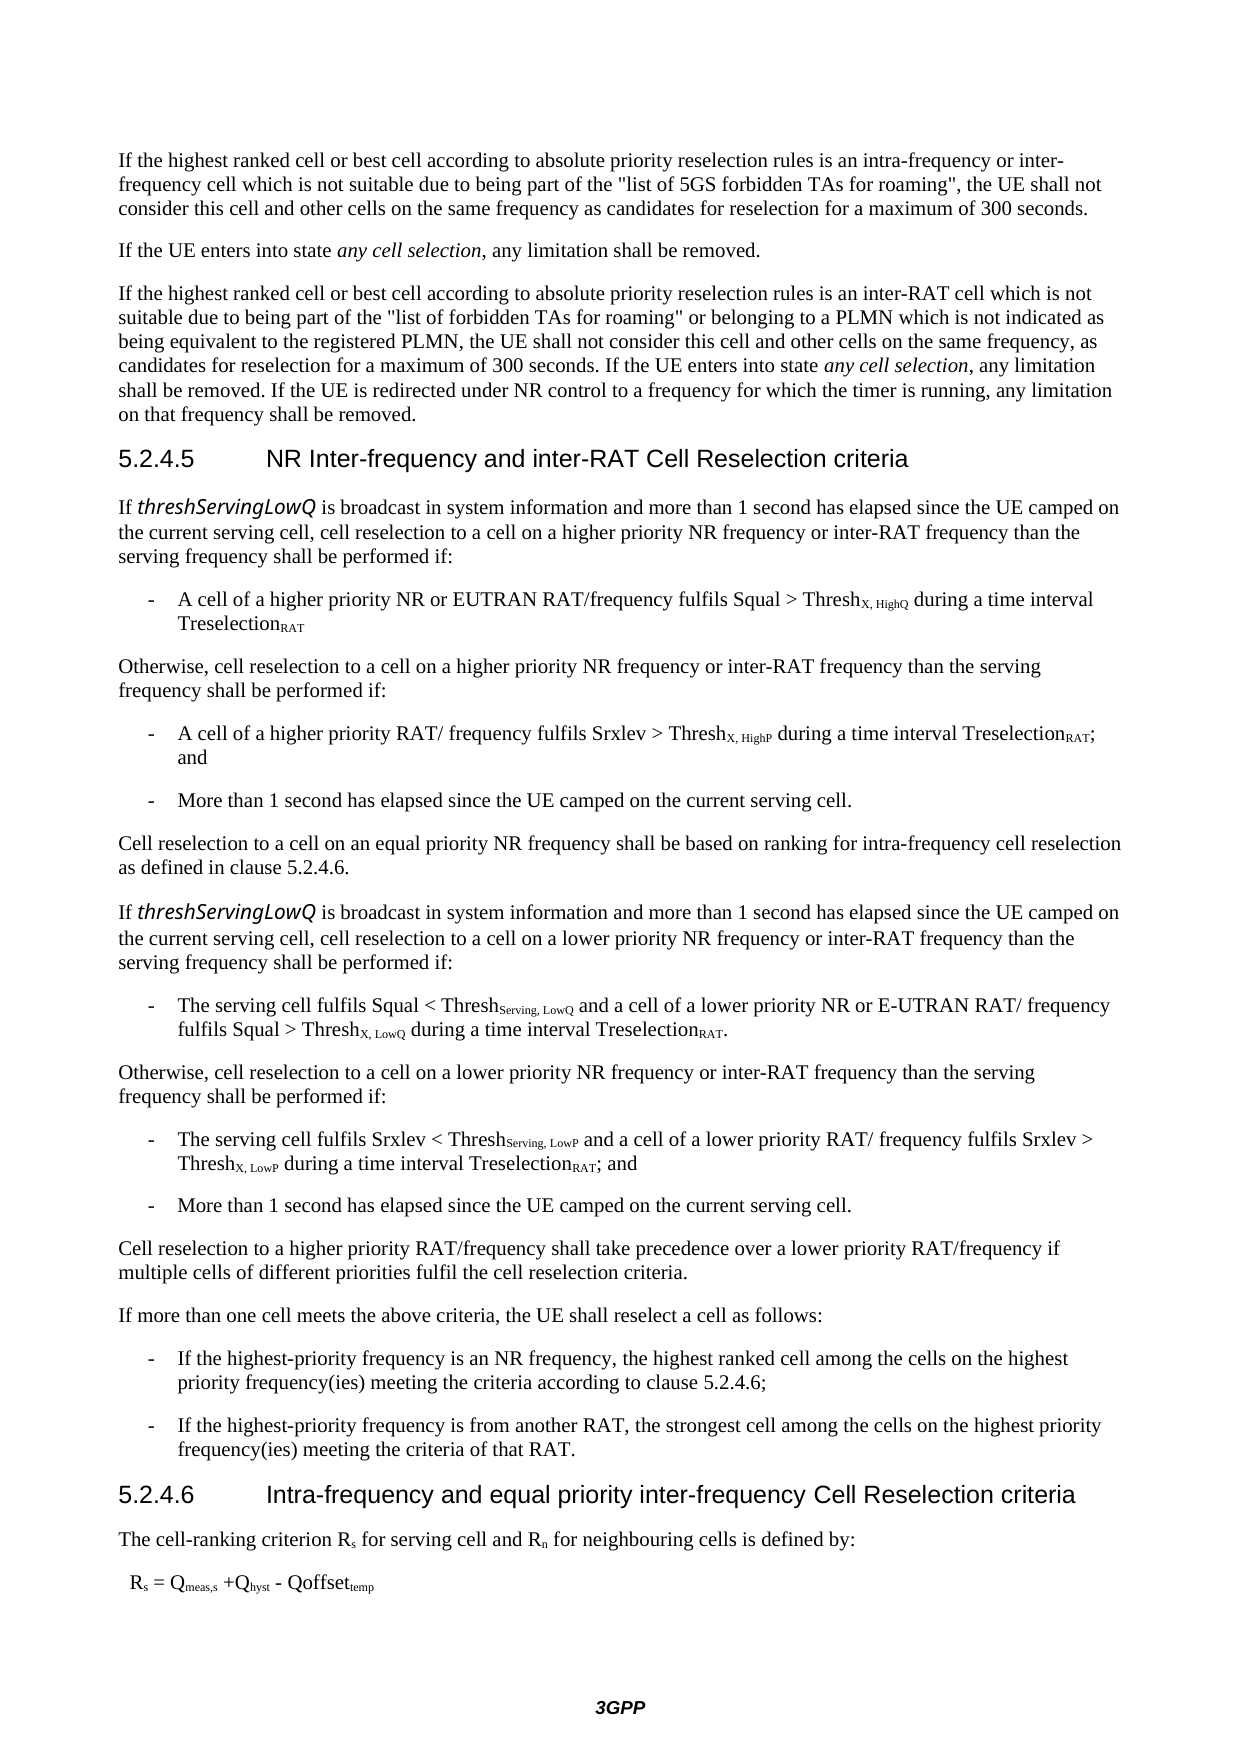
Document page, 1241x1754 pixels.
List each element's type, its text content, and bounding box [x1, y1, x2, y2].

text Cell reselection to a higher priority RAT/frequency shall take precedence over a lower priority RAT/frequency if multiple cells of different priorities fulfil the cell reselection criteria. [118, 1236, 1122, 1284]
subtitle 5.2.4.6 Intra-frequency and equal priority inter-frequency Cell Reselection criteria [118, 1480, 1122, 1508]
text If more than one cell meets the above criteria, the UE shall reselect a cell as follows: [118, 1303, 1122, 1327]
text - More than 1 second has elapsed since the UE camped on the current serving cell. [148, 788, 1122, 812]
text - If the highest-priority frequency is from another RAT, the strongest cell among the cells on the highest priority frequency(ies) meeting the criteria of that RAT. [148, 1413, 1122, 1461]
text - If the highest-priority frequency is an NR frequency, the highest ranked cell among the cells on the highest priority frequency(ies) meeting the criteria according to clause 5.2.4.6; [148, 1346, 1122, 1394]
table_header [118, 1570, 764, 1636]
text - A cell of a higher priority NR or EUTRAN RAT/frequency fulfils Squal > ThreshX, HighQ during a time interval TreselectionRAT [148, 587, 1122, 635]
text If threshServingLowQ is broadcast in system information and more than 1 second has elapsed since the UE camped on the current serving cell, cell reselection to a cell on a lower priority NR frequency or inter-RAT frequency than the serving frequency shall be performed if: [118, 897, 1122, 974]
text If the UE enters into state any cell selection, any limitation shall be removed. [118, 238, 1122, 262]
text Cell reselection to a cell on an equal priority NR frequency shall be based on ranking for intra-frequency cell reselection as defined in clause 5.2.4.6. [118, 831, 1122, 879]
text The cell-ranking criterion Rs for serving cell and Rn for neighbouring cells is defined by: [118, 1527, 1122, 1551]
text Otherwise, cell reselection to a cell on a higher priority NR frequency or inter-RAT frequency than the serving frequency shall be performed if: [118, 654, 1122, 702]
text - The serving cell fulfils Srxlev < ThreshServing, LowP and a cell of a lower priority RAT/ frequency fulfils Srxlev > ThreshX, LowP during a time interval TreselectionRAT; and [148, 1127, 1122, 1175]
text If threshServingLowQ is broadcast in system information and more than 1 second has elapsed since the UE camped on the current serving cell, cell reselection to a cell on a higher priority NR frequency or inter-RAT frequency than the serving frequency shall be performed if: [118, 492, 1122, 568]
text - The serving cell fulfils Squal < ThreshServing, LowQ and a cell of a lower priority NR or E-UTRAN RAT/ frequency fulfils Squal > ThreshX, LowQ during a time interval TreselectionRAT. [148, 993, 1122, 1041]
text Otherwise, cell reselection to a cell on a lower priority NR frequency or inter-RAT frequency than the serving frequency shall be performed if: [118, 1060, 1122, 1108]
text - A cell of a higher priority RAT/ frequency fulfils Srxlev > ThreshX, HighP during a time interval TreselectionRAT; and [148, 721, 1122, 769]
text If the highest ranked cell or best cell according to absolute priority reselection rules is an intra-frequency or inter-frequency cell which is not suitable due to being part of the "list of 5GS forbidden TAs for roaming", the UE shall not consider this cell and other cells on the same frequency as candidates for reselection for a maximum of 300 seconds. [118, 147, 1122, 220]
text If the highest ranked cell or best cell according to absolute priority reselection rules is an inter-RAT cell which is not suitable due to being part of the "list of forbidden TAs for roaming" or belonging to a PLMN which is not indicated as being equivalent to the registered PLMN, the UE shall not consider this cell and other cells on the same frequency, as candidates for reselection for a maximum of 300 seconds. If the UE enters into state any cell selection, any limitation shall be removed. If the UE is redirected under NR control to a frequency for which the timer is running, any limitation on that frequency shall be removed. [118, 281, 1122, 426]
text - More than 1 second has elapsed since the UE camped on the current serving cell. [148, 1193, 1122, 1217]
subtitle 5.2.4.5 NR Inter-frequency and inter-RAT Cell Reselection criteria [118, 444, 1122, 473]
